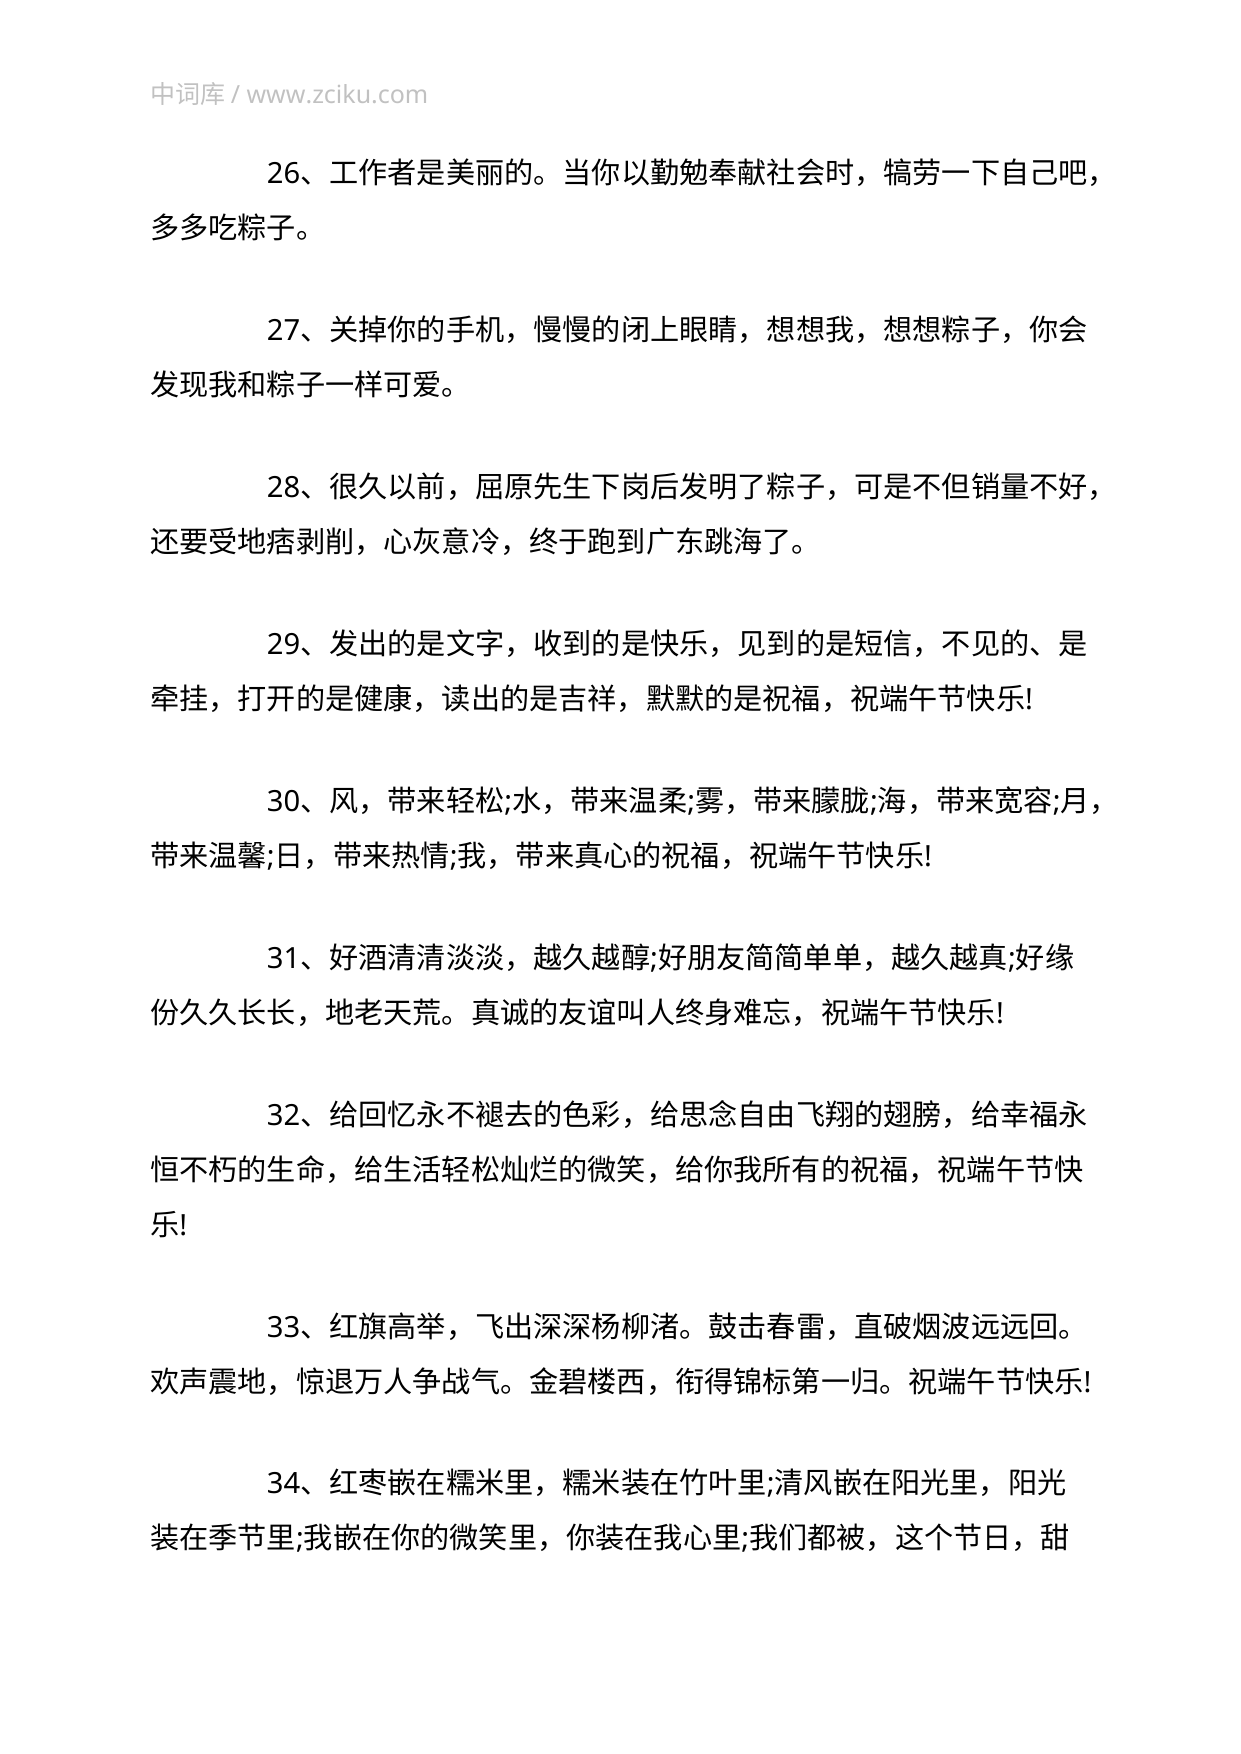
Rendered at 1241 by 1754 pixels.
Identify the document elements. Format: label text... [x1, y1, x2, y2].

text 31、好酒清清淡淡，越久越醇;好朋友简简单单，越久越真;好缘份久久长长，地老天荒。真诚的友谊叫人终身难忘，祝端午节快乐! [150, 934, 1090, 1032]
text 29、发出的是文字，收到的是快乐，见到的是短信，不见的、是牵挂，打开的是健康，读出的是吉祥，默默的是祝福，祝端午节快乐! [150, 620, 1090, 718]
text 33、红旗高举，飞出深深杨柳渚。鼓击春雷，直破烟波远远回。欢声震地，惊退万人争战气。金碧楼西，衔得锦标第一归。祝端午节快乐! [150, 1303, 1090, 1401]
text 28、很久以前，屈原先生下岗后发明了粽子，可是不但销量不好，还要受地痞剥削，心灰意冷，终于跑到广东跳海了。 [150, 463, 1090, 561]
text 32、给回忆永不褪去的色彩，给思念自由飞翔的翅膀，给幸福永恒不朽的生命，给生活轻松灿烂的微笑，给你我所有的祝福，祝端午节快乐! [150, 1091, 1090, 1243]
text 26、工作者是美丽的。当你以勤勉奉献社会时，犒劳一下自己吧，多多吃粽子。 [150, 150, 1090, 247]
text 30、风，带来轻松;水，带来温柔;雾，带来朦胧;海，带来宽容;月，带来温馨;日，带来热情;我，带来真心的祝福，祝端午节快乐! [150, 777, 1090, 875]
text 27、关掉你的手机，慢慢的闭上眼睛，想想我，想想粽子，你会发现我和粽子一样可爱。 [150, 307, 1090, 404]
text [150, 1460, 1090, 1557]
